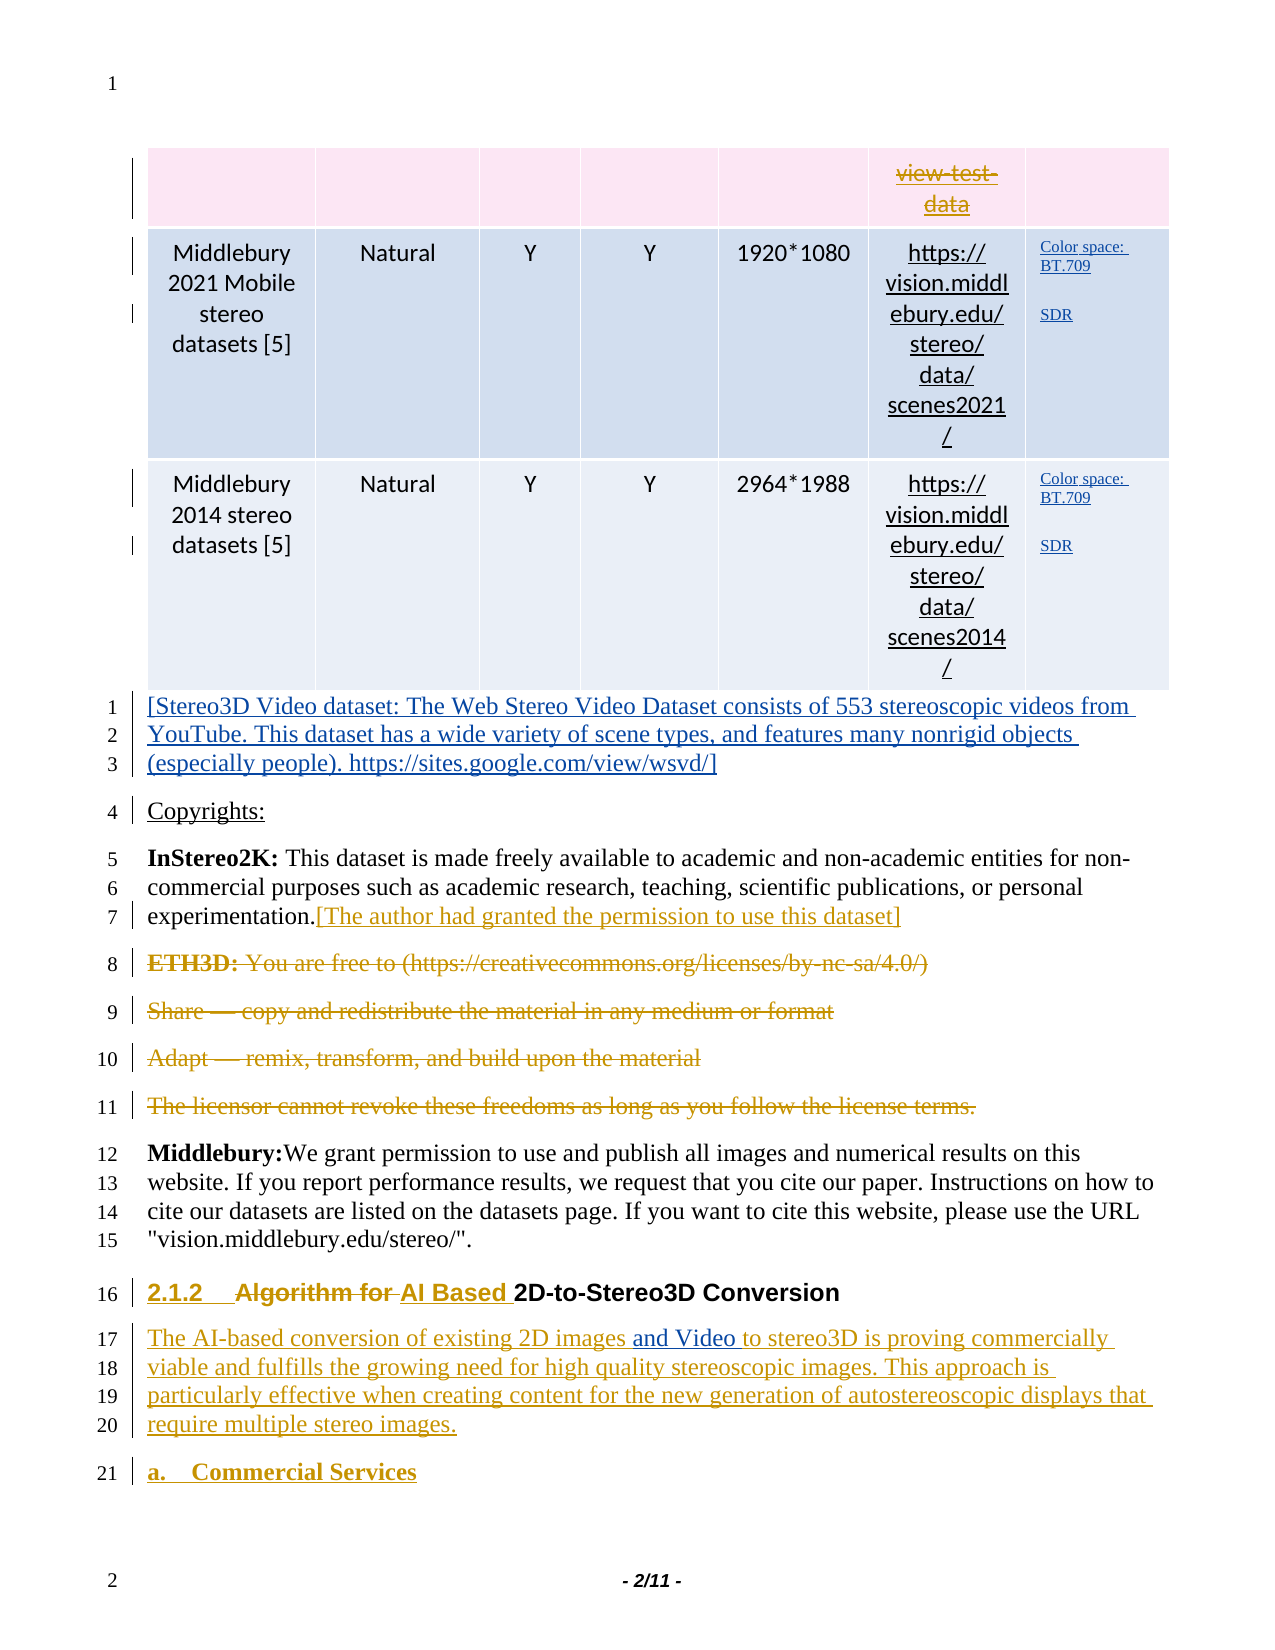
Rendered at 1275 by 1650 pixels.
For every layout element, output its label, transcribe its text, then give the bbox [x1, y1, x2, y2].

table_cell Natural [316, 229, 479, 458]
subtitle 2D-to-Stereo3D Conversion [147, 1278, 1156, 1307]
table_cell https://vision.middlebury.edu/stereo/data/scenes2014/ [869, 461, 1025, 690]
text InStereo2K: This dataset is made freely available to academic and non-academic entities for non-commercial purposes such as academic research, teaching, scientific publications, or personal experimentation. [147, 843, 1156, 929]
table_cell Natural [316, 461, 479, 690]
table_cell [1026, 461, 1169, 690]
table_cell Middlebury 2014 stereo datasets [5] [148, 461, 315, 690]
table_cell Y [581, 229, 718, 458]
table_cell https://vision.middlebury.edu/stereo/data/scenes2021/ [869, 229, 1025, 458]
list Copyrights: [147, 796, 1156, 824]
table_cell Y [480, 461, 580, 690]
text Middlebury:We grant permission to use and publish all images and numerical results on this website. If you report performance results, we request that you cite our paper. Instructions on how to cite our datasets are listed on the datasets page. If you want to cite this website, please use the URL "vision.middlebury.edu/stereo/". [147, 1138, 1156, 1253]
table_cell 2964*1988 [719, 461, 868, 690]
table_cell [1026, 229, 1169, 458]
table_cell Y [480, 229, 580, 458]
table_cell 1920*1080 [719, 229, 868, 458]
table_cell Y [581, 461, 718, 690]
table_cell Middlebury 2021 Mobile stereo datasets [5] [148, 229, 315, 458]
